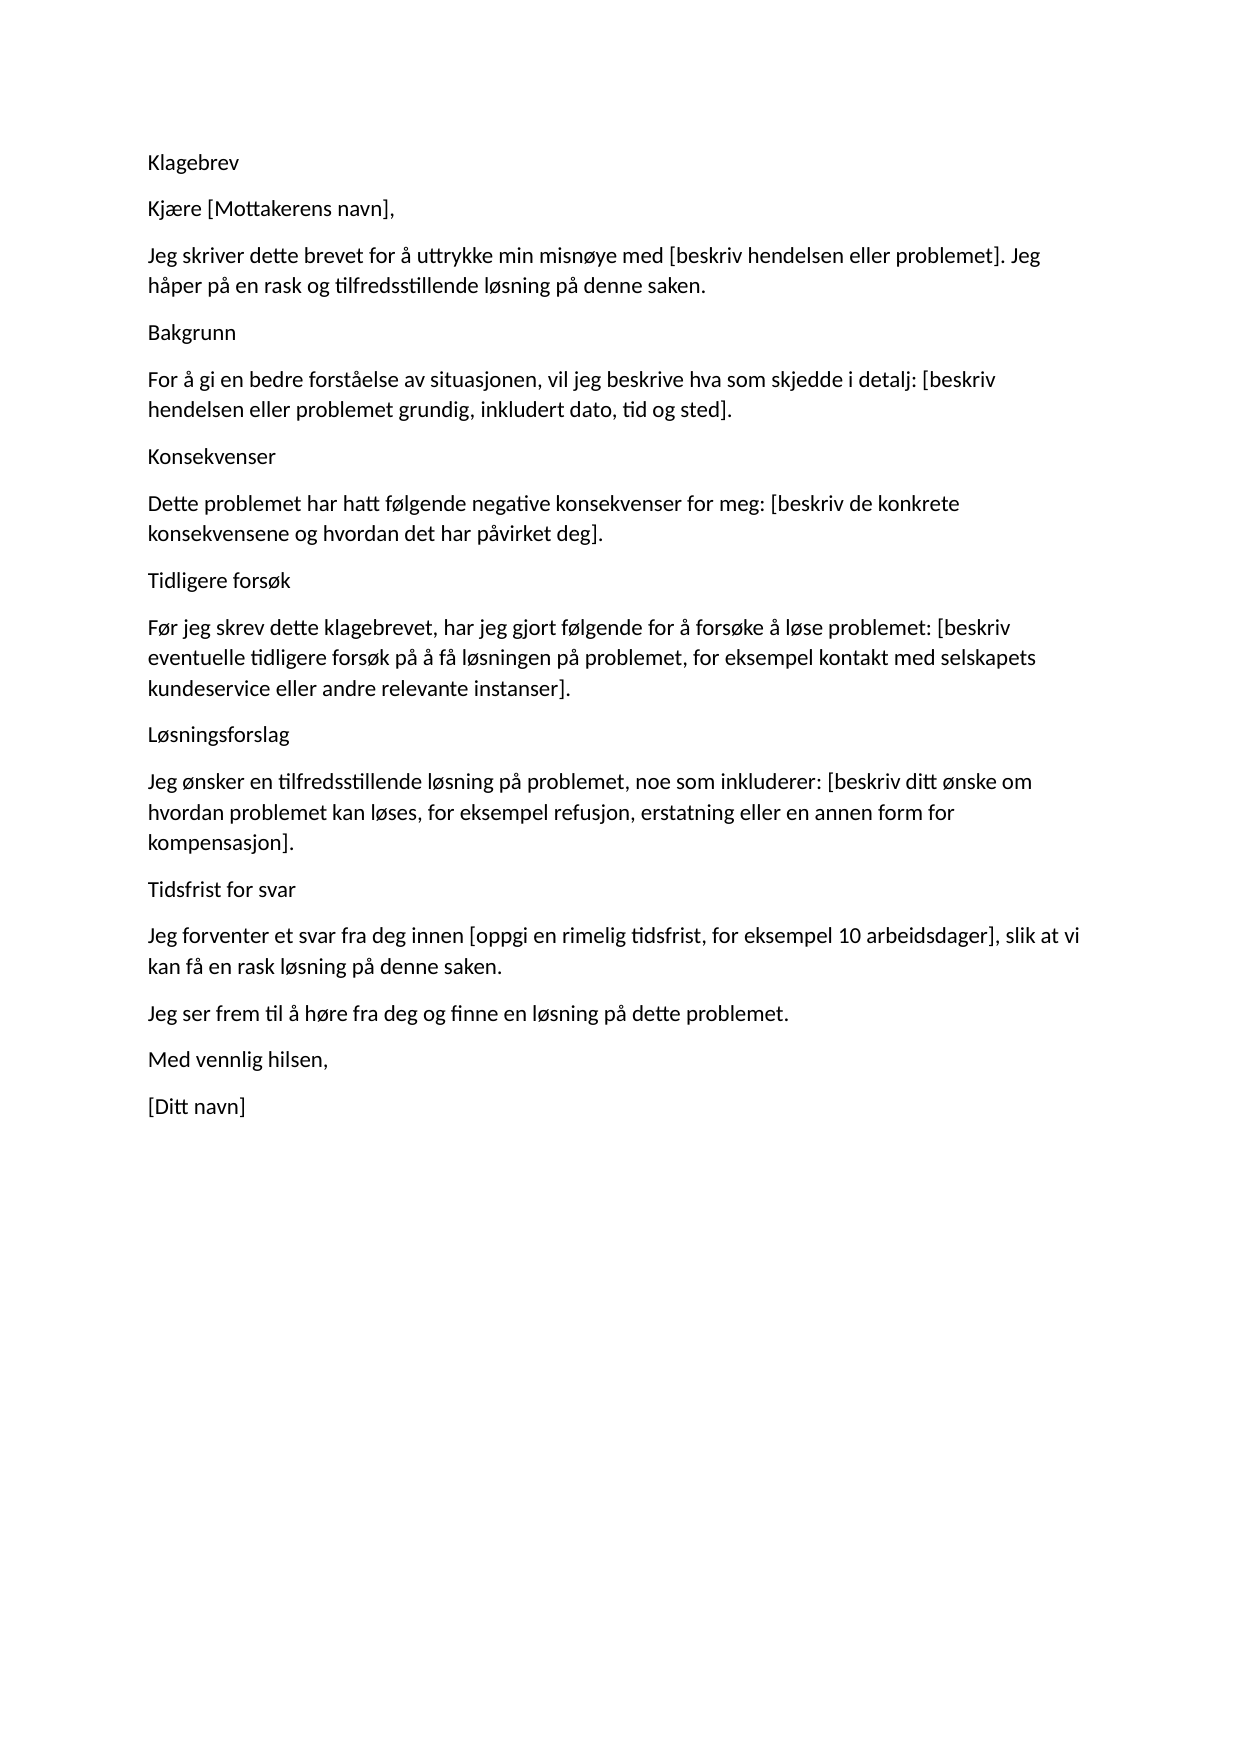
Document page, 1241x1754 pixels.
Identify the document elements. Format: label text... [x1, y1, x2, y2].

text Jeg ønsker en tilfredsstillende løsning på problemet, noe som inkluderer: [beskriv ditt ønske om hvordan problemet kan løses, for eksempel refusjon, erstatning eller en annen form for kompensasjon]. [148, 767, 1093, 856]
text Med vennlig hilsen, [148, 1046, 1093, 1073]
text Dette problemet har hatt følgende negative konsekvenser for meg: [beskriv de konkrete konsekvensene og hvordan det har påvirket deg]. [148, 489, 1093, 547]
text Konsekvenser [148, 442, 1093, 470]
text Jeg forventer et svar fra deg innen [oppgi en rimelig tidsfrist, for eksempel 10 arbeidsdager], slik at vi kan få en rask løsning på denne saken. [148, 922, 1093, 980]
text Klagebrev [148, 148, 1093, 176]
text For å gi en bedre forståelse av situasjonen, vil jeg beskrive hva som skjedde i detalj: [beskriv hendelsen eller problemet grundig, inkludert dato, tid og sted]. [148, 365, 1093, 423]
text Kjære [Mottakerens navn], [148, 194, 1093, 222]
text Tidsfrist for svar [148, 875, 1093, 903]
text Tidligere forsøk [148, 566, 1093, 594]
text Bakgrunn [148, 318, 1093, 346]
text Jeg skriver dette brevet for å uttrykke min misnøye med [beskriv hendelsen eller problemet]. Jeg håper på en rask og tilfredsstillende løsning på denne saken. [148, 241, 1093, 299]
text Før jeg skrev dette klagebrevet, har jeg gjort følgende for å forsøke å løse problemet: [beskriv eventuelle tidligere forsøk på å få løsningen på problemet, for eksempel kontakt med selskapets kundeservice eller andre relevante instanser]. [148, 613, 1093, 702]
text Løsningsforslag [148, 721, 1093, 748]
text Jeg ser frem til å høre fra deg og finne en løsning på dette problemet. [148, 999, 1093, 1027]
text [Ditt navn] [148, 1092, 1093, 1120]
